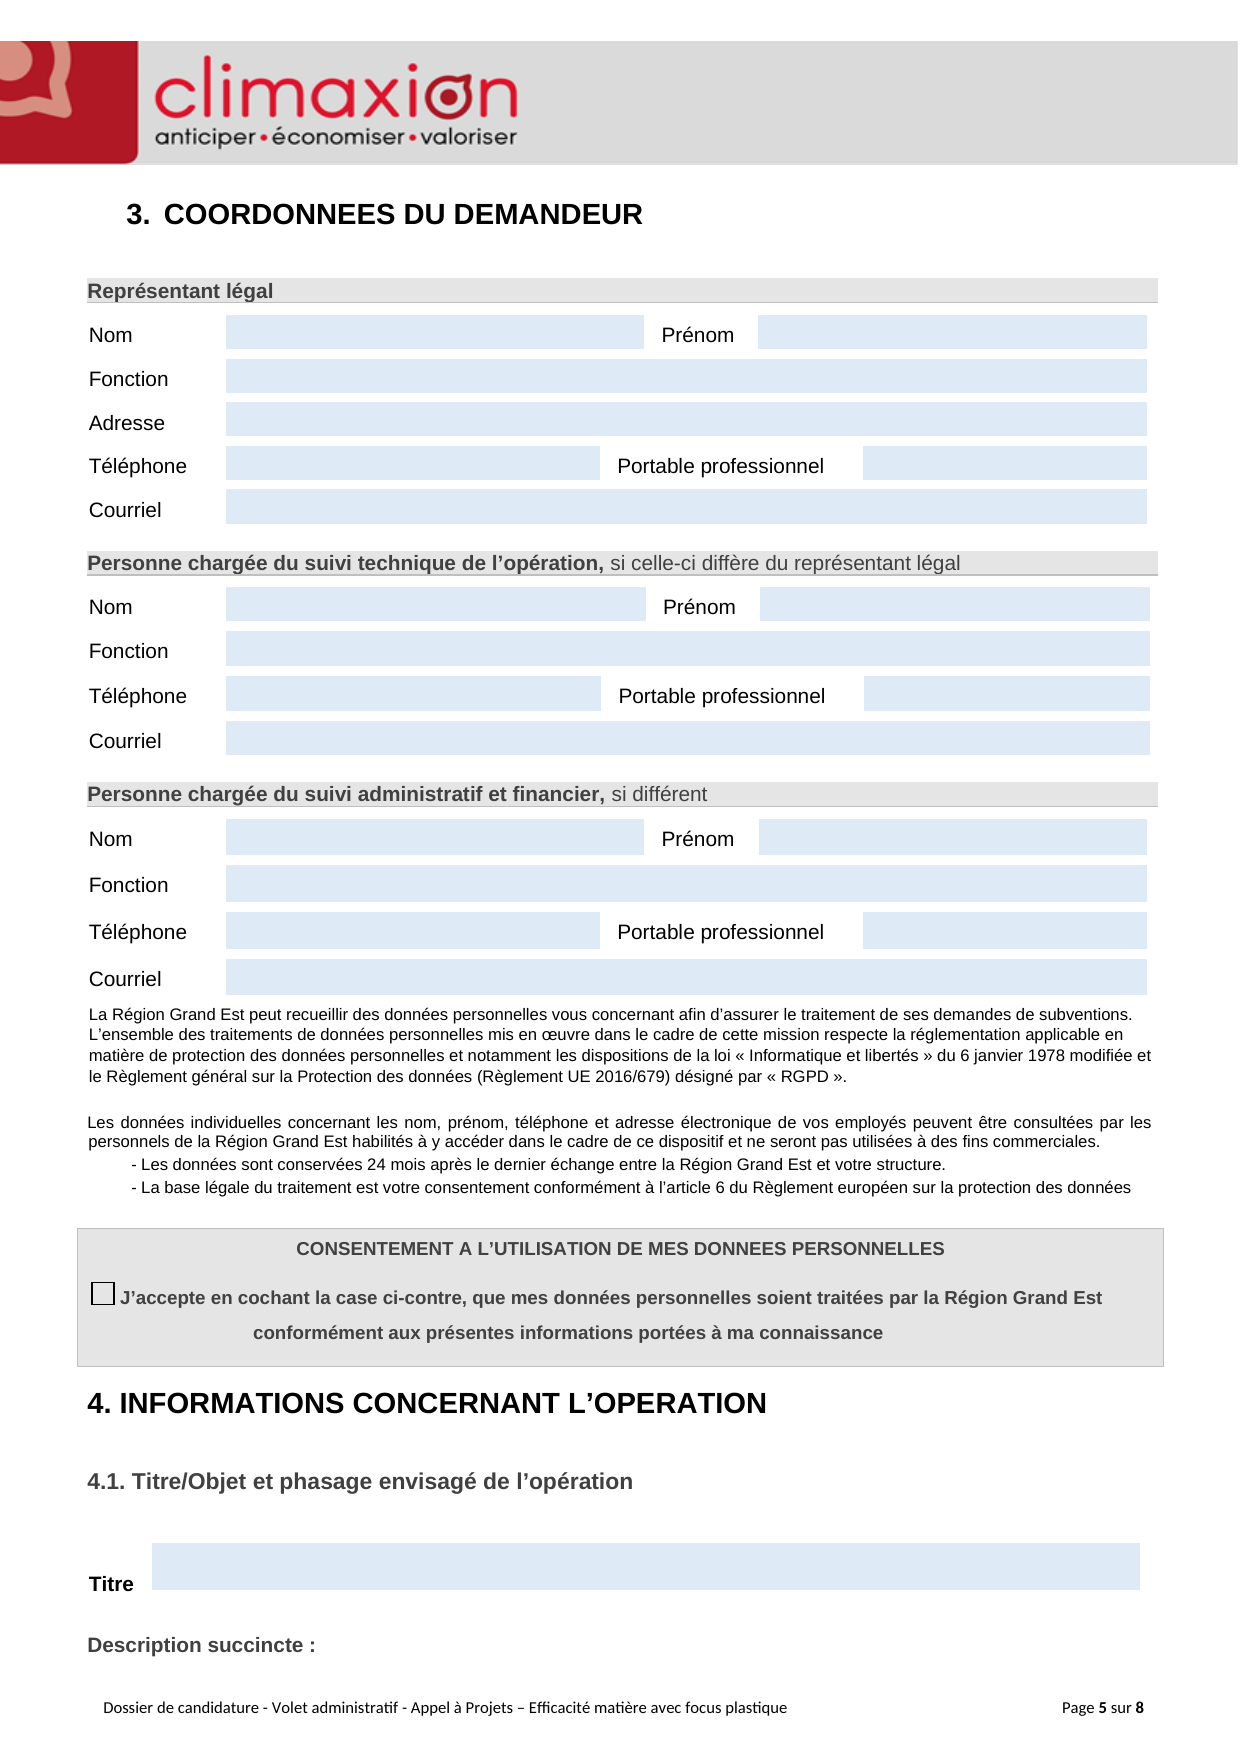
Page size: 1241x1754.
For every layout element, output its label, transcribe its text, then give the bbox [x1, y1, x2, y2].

text Les données individuelles concernant les nom, prénom, téléphone et adresse électronique de vos employés peuvent être consultées par les personnels de la Région Grand Est habilités à y accéder dans le cadre de ce dispositif et ne seront pas utilisées à des fins commerciales. [87, 1112, 1153, 1151]
table_cell [226, 402, 1147, 436]
text 4.1. Titre/Objet et phasage envisagé de l’opération [87, 1468, 1158, 1494]
table_header [152, 1543, 1140, 1590]
table_header [760, 587, 1150, 621]
table_cell [226, 446, 600, 480]
table_header Prénom [654, 819, 758, 855]
text Titre [89, 1572, 1090, 1596]
table_cell [226, 865, 1147, 902]
table_cell [226, 676, 601, 711]
table_cell Téléphone [73, 912, 226, 949]
table_header Prénom [655, 587, 760, 621]
table_cell [863, 446, 1147, 480]
text Personne chargée du suivi technique de l’opération, si celle-ci diffère du représentant légal [87, 551, 1158, 574]
text Représentant légal [87, 278, 1158, 302]
table_cell [226, 631, 1150, 666]
table_header Nom [73, 315, 226, 349]
table_cell Fonction [73, 865, 226, 902]
table_cell [226, 489, 1147, 524]
table_cell Courriel [73, 489, 226, 524]
table_header Prénom [654, 315, 758, 349]
table_cell Courriel [73, 721, 226, 755]
subtitle COORDONNEES DU DEMANDEUR [126, 197, 1158, 231]
text ‐ Les données sont conservées 24 mois après le dernier échange entre la Région Grand Est et votre structure. [131, 1154, 1153, 1174]
text ‐ La base légale du traitement est votre consentement conformément à l’article 6 du Règlement européen sur la protection des données [131, 1177, 1153, 1197]
table_header [759, 819, 1147, 855]
table_header [226, 587, 646, 621]
table_header [226, 819, 644, 855]
text La Région Grand Est peut recueillir des données personnelles vous concernant afin d’assurer le traitement de ses demandes de subventions. L’ensemble des traitements de données personnelles mis en œuvre dans le cadre de cette mission respecte la réglementation applicable en matière de protection des données personnelles et notamment les dispositions de la loi « Informatique et libertés » du 6 janvier 1978 modifiée et le Règlement général sur la Protection des données (Règlement UE 2016/679) désigné par « RGPD ». [89, 1004, 1158, 1086]
table_header Nom [73, 587, 226, 621]
table_cell [226, 359, 1147, 393]
table_cell Portable professionnel [609, 912, 854, 949]
table_cell [864, 676, 1150, 711]
subtitle 4. INFORMATIONS CONCERNANT L’OPERATION [87, 1386, 1158, 1420]
table_cell Fonction [73, 359, 226, 393]
table_cell Téléphone [73, 446, 226, 480]
text Description succincte : [87, 1633, 1158, 1657]
table_cell Portable professionnel [609, 446, 853, 480]
table_cell [863, 912, 1147, 949]
table_cell Fonction [73, 631, 226, 666]
table_cell Portable professionnel [611, 676, 855, 711]
table_cell Adresse [73, 402, 226, 436]
table_cell Téléphone [73, 676, 226, 711]
picture [0, 41, 1239, 166]
table_header [226, 315, 644, 349]
text Personne chargée du suivi administratif et financier, si différent [87, 782, 1158, 806]
table_header Nom [73, 819, 226, 855]
table_cell [226, 912, 600, 949]
table_header [758, 315, 1147, 349]
table_header CONSENTEMENT A L’UTILISATION DE MES DONNEES PERSONNELLES J’accepte en cochant la case ci-contre, que mes données personnelles soient traitées par la Région Grand Est conformément aux présentes informations portées à ma connaissance [78, 1229, 1163, 1366]
table_cell Courriel [73, 959, 226, 995]
table_cell [226, 959, 1147, 995]
table_cell [226, 721, 1150, 755]
